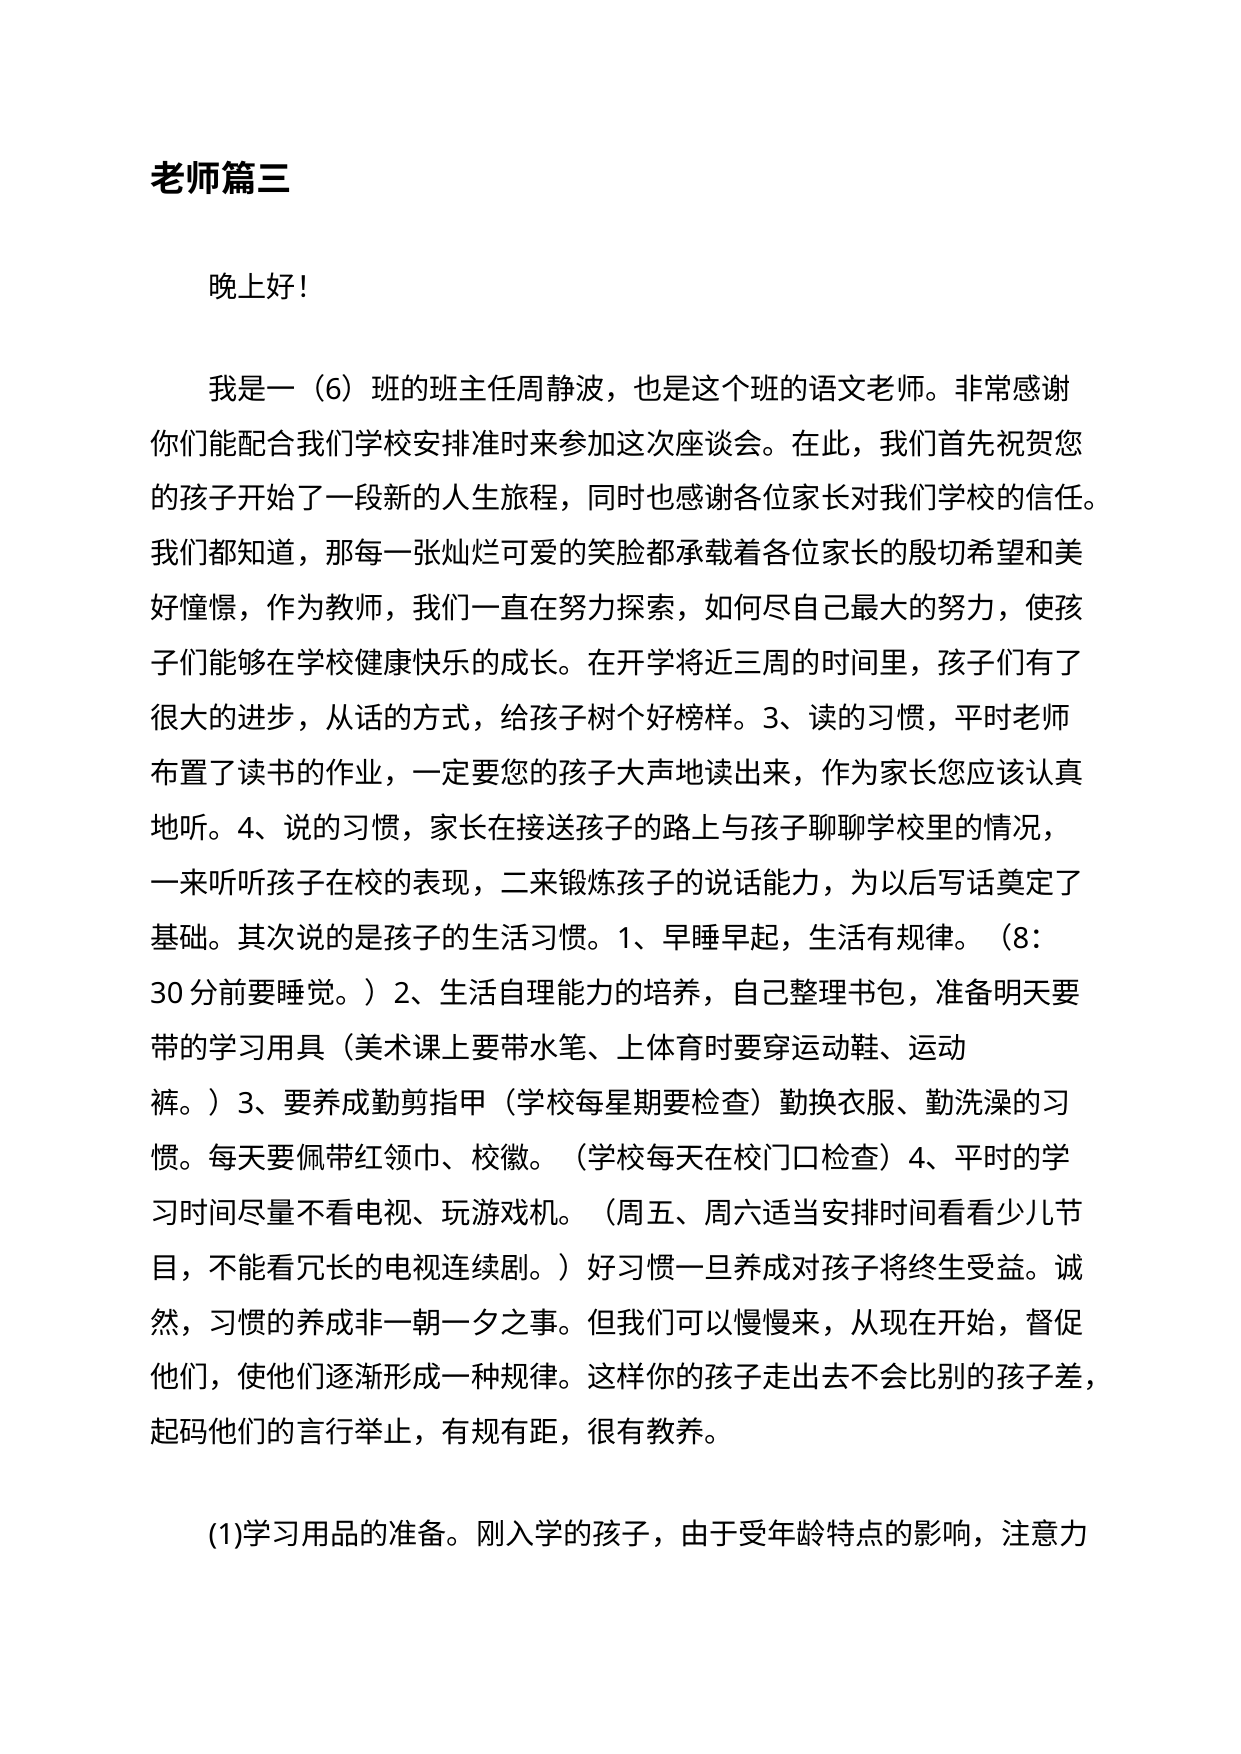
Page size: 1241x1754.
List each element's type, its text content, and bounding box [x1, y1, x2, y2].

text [150, 1511, 1090, 1553]
text 我是一（6）班的班主任周静波，也是这个班的语文老师。非常感谢你们能配合我们学校安排准时来参加这次座谈会。在此，我们首先祝贺您的孩子开始了一段新的人生旅程，同时也感谢各位家长对我们学校的信任。我们都知道，那每一张灿烂可爱的笑脸都承载着各位家长的殷切希望和美好憧憬，作为教师，我们一直在努力探索，如何尽自己最大的努力，使孩子们能够在学校健康快乐的成长。在开学将近三周的时间里，孩子们有了很大的进步，从话的方式，给孩子树个好榜样。3、读的习惯，平时老师布置了读书的作业，一定要您的孩子大声地读出来，作为家长您应该认真地听。4、说的习惯，家长在接送孩子的路上与孩子聊聊学校里的情况，一来听听孩子在校的表现，二来锻炼孩子的说话能力，为以后写话奠定了基础。其次说的是孩子的生活习惯。1、早睡早起，生活有规律。（8：30分前要睡觉。）2、生活自理能力的培养，自己整理书包，准备明天要带的学习用具（美术课上要带水笔、上体育时要穿运动鞋、运动裤。）3、要养成勤剪指甲（学校每星期要检查）勤换衣服、勤洗澡的习惯。每天要佩带红领巾、校徽。（学校每天在校门口检查）4、平时的学习时间尽量不看电视、玩游戏机。（周五、周六适当安排时间看看少儿节目，不能看冗长的电视连续剧。）好习惯一旦养成对孩子将终生受益。诚然，习惯的养成非一朝一夕之事。但我们可以慢慢来，从现在开始，督促他们，使他们逐渐形成一种规律。这样你的孩子走出去不会比别的孩子差，起码他们的言行举止，有规有距，很有教养。 [150, 365, 1090, 1451]
text 晚上好！ [150, 263, 1090, 306]
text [150, 150, 1090, 201]
